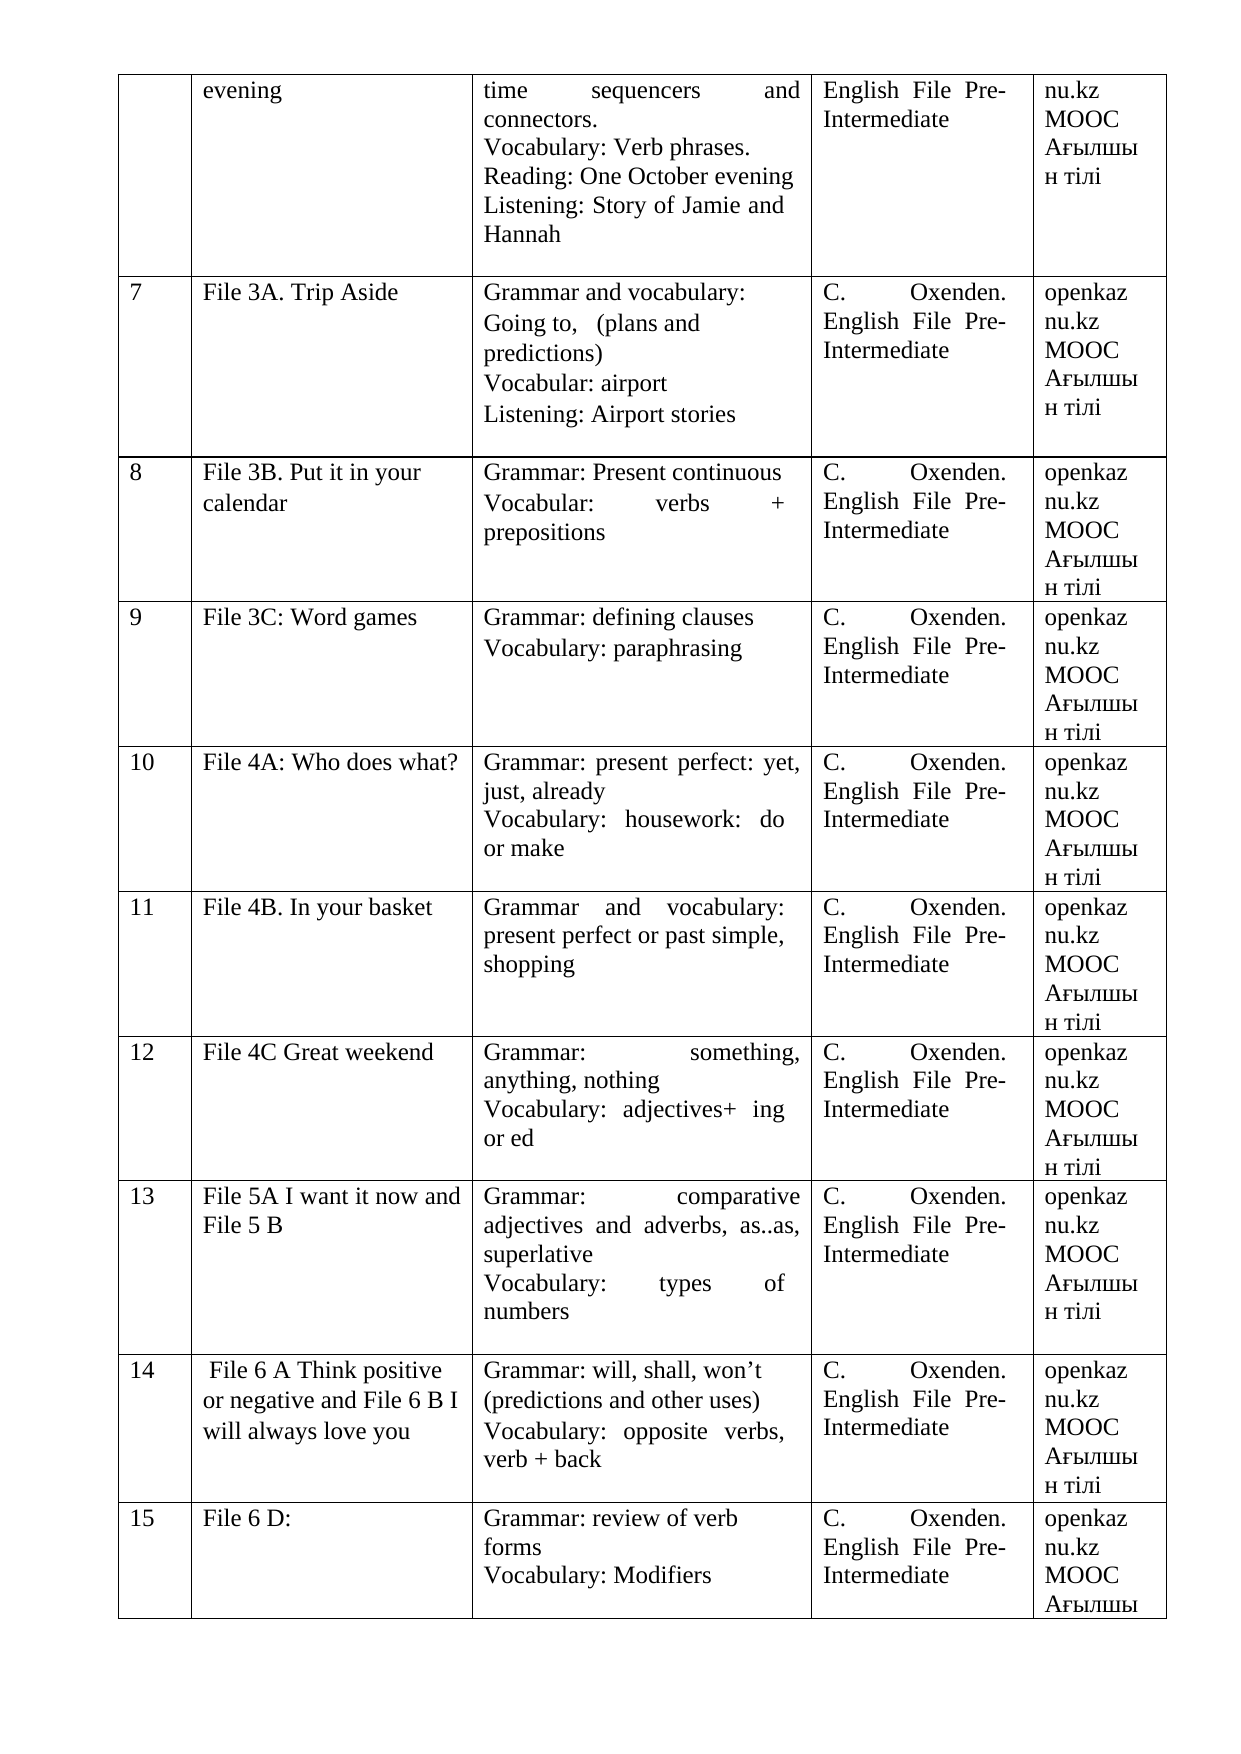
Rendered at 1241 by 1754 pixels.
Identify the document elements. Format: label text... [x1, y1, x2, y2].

table_cell openkaznu.kz MOOC Ағылшын тілі [1034, 277, 1166, 456]
table_cell openkaznu.kz MOOC Ағылшын тілі [1034, 602, 1166, 746]
table_cell 12 [119, 1037, 191, 1180]
table_cell C. Oxenden. English File Pre-Intermediate [812, 1037, 1033, 1180]
table_cell openkaznu.kz MOOC Ағылшын тілі [1034, 892, 1166, 1036]
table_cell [1034, 75, 1166, 276]
table_cell File 4B. In your basket [192, 892, 472, 1036]
table_cell C. Oxenden. English File Pre-Intermediate [812, 277, 1033, 456]
table_cell 11 [119, 892, 191, 1036]
table_cell File 3B. Put it in your calendar [192, 458, 472, 601]
table_cell ​File 5A I want it now and File 5 B [192, 1181, 472, 1354]
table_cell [473, 75, 811, 276]
table_cell Grammar: defining clauses Vocabulary: paraphrasing [473, 602, 811, 746]
table_cell 13 [119, 1181, 191, 1354]
table_cell openkaznu.kz MOOC Ағылшын тілі [1034, 747, 1166, 891]
table_cell 8 [119, 458, 191, 601]
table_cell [1034, 1503, 1166, 1618]
table_cell C. Oxenden. English File Pre-Intermediate [812, 602, 1033, 746]
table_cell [812, 75, 1033, 276]
table_cell 15 [119, 1503, 191, 1618]
table_cell 6 [119, 75, 191, 276]
table_cell File 4A: Who does what? [192, 747, 472, 891]
table_cell C. Oxenden. English File Pre-Intermediate [812, 1181, 1033, 1354]
table_cell 10 [119, 747, 191, 891]
table_cell C. Oxenden. English File Pre-Intermediate [812, 892, 1033, 1036]
table_cell File 6 D: [192, 1503, 472, 1618]
table_cell Grammar: will, shall, won’t (predictions and other uses) Vocabulary: opposite verbs, verb + back [473, 1355, 811, 1502]
table_cell Grammar and vocabulary: present perfect or past simple, shopping [473, 892, 811, 1036]
table_cell openkaznu.kz MOOC Ағылшын тілі [1034, 1181, 1166, 1354]
table_cell File 4C Great weekend [192, 1037, 472, 1180]
table_cell C. Oxenden. English File Pre-Intermediate [812, 747, 1033, 891]
table_cell 7 [119, 277, 191, 456]
table_cell 9 [119, 602, 191, 746]
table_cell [473, 1503, 811, 1618]
table_cell C. Oxenden. English File Pre-Intermediate [812, 458, 1033, 601]
table_cell Grammar: comparative adjectives and adverbs, as..as, superlative Vocabulary: types of numbers [473, 1181, 811, 1354]
table_cell openkaznu.kz MOOC Ағылшын тілі [1034, 1355, 1166, 1502]
table_cell openkaznu.kz MOOC Ағылшын тілі [1034, 1037, 1166, 1180]
table_cell openkaznu.kz MOOC Ағылшын тілі [1034, 458, 1166, 601]
table_cell Grammar: something, anything, nothing Vocabulary: adjectives+ ing or ed [473, 1037, 811, 1180]
table_cell Grammar: Present continuous Vocabular: verbs + prepositions [473, 458, 811, 601]
table_cell Grammar: present perfect: yet, just, already Vocabulary: housework: do or make [473, 747, 811, 891]
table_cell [192, 75, 472, 276]
table_cell 14 [119, 1355, 191, 1502]
table_cell ​File 3A. Trip Aside [192, 277, 472, 456]
table_cell File 6 A Think positive or negative and File 6 B I will always love you [192, 1355, 472, 1502]
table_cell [812, 1355, 1033, 1502]
table_cell Grammar and vocabulary: Going to, (plans and predictions) Vocabular: airport Listening: Airport stories [473, 277, 811, 456]
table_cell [812, 1503, 1033, 1618]
table_cell File 3C: Word games [192, 602, 472, 746]
